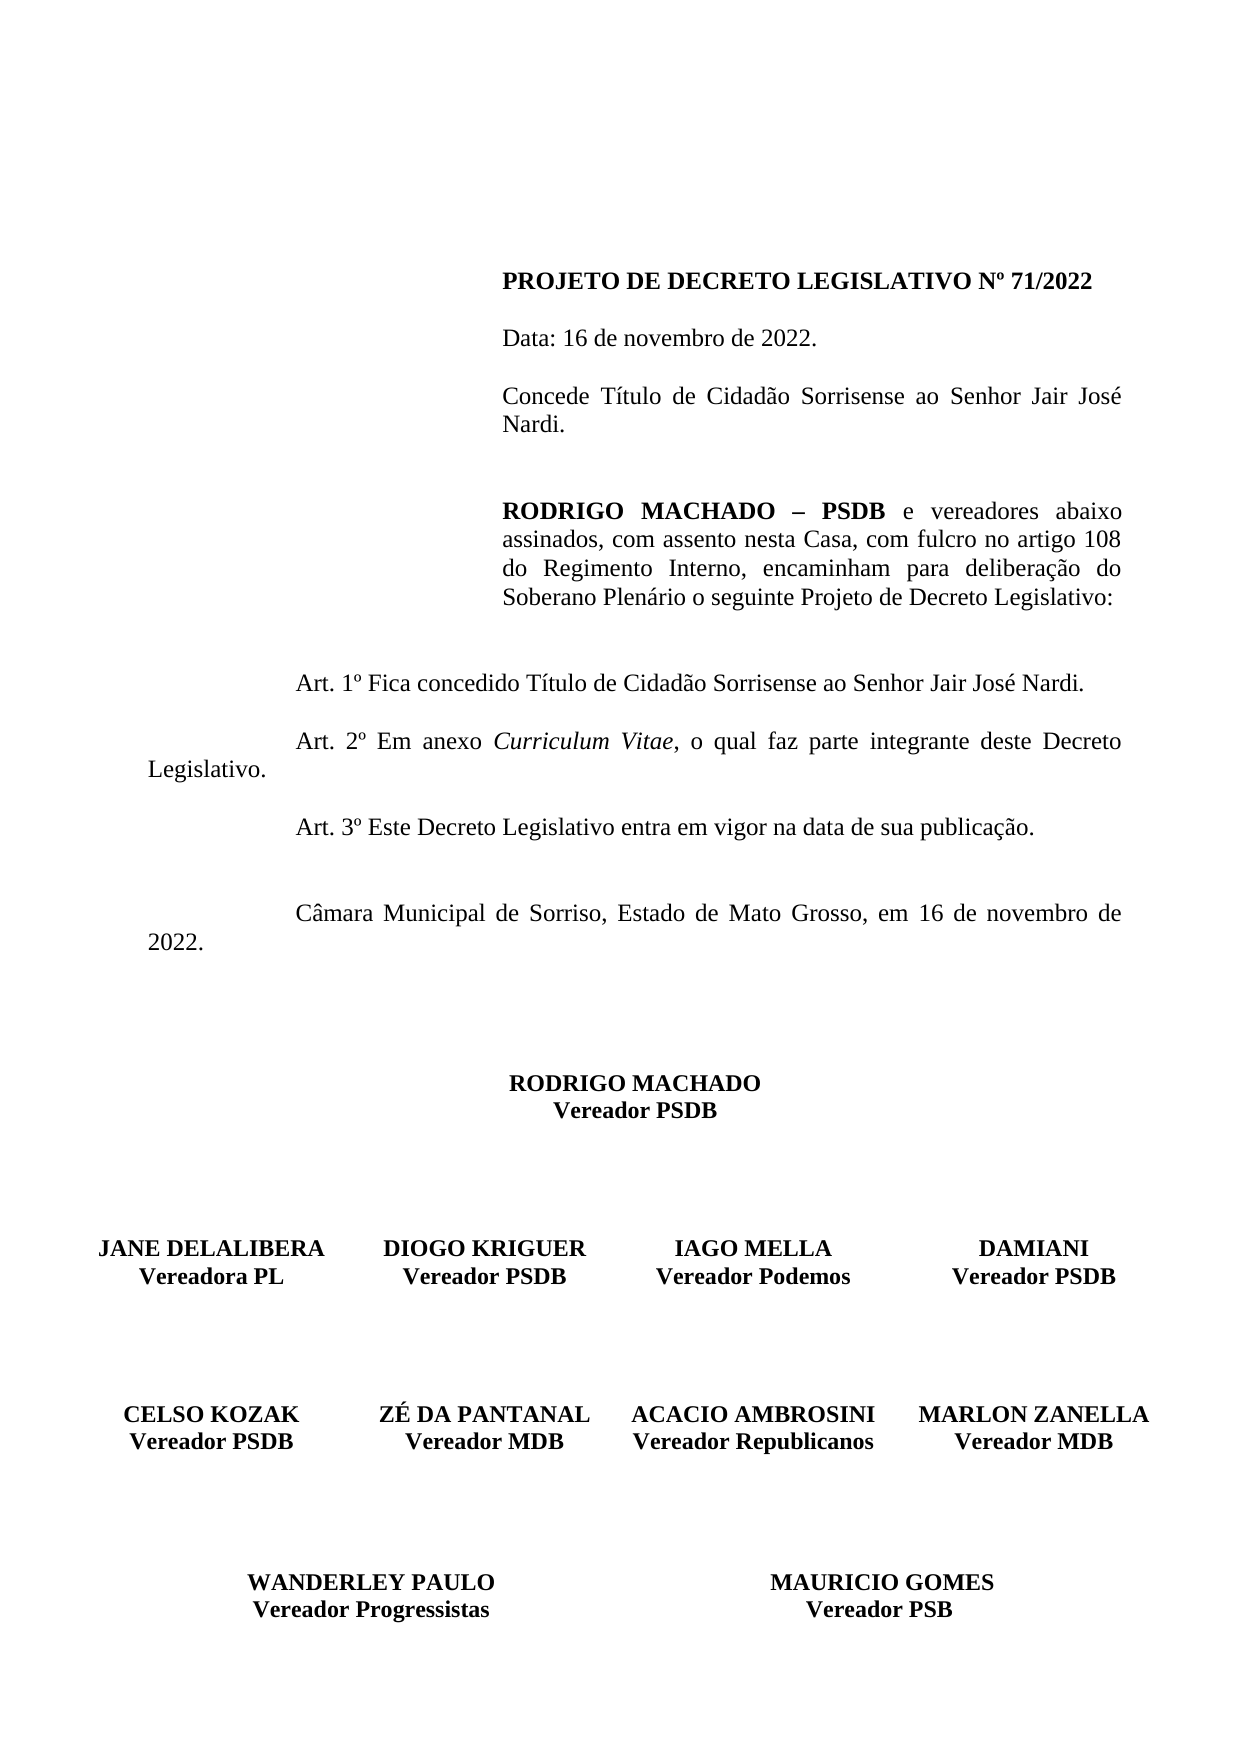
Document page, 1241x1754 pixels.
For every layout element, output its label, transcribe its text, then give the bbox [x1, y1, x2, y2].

text RODRIGO MACHADO – PSDB e vereadores abaixo assinados, com assento nesta Casa, com fulcro no artigo 108 do Regimento Interno, encaminham para deliberação do Soberano Plenário o seguinte Projeto de Decreto Legislativo: [502, 496, 1122, 611]
text Art. 1º Fica concedido Título de Cidadão Sorrisense ao Senhor Jair José Nardi. [148, 668, 1122, 697]
table_cell MAURICIO GOMES Vereador PSB [605, 1568, 1129, 1623]
text Art. 3º Este Decreto Legislativo entra em vigor na data de sua publicação. [148, 812, 1122, 841]
text Câmara Municipal de Sorriso, Estado de Mato Grosso, em 16 de novembro de 2022. [148, 898, 1122, 956]
table_cell WANDERLEY PAULO Vereador Progressistas [136, 1568, 605, 1623]
text Vereador PSDB [148, 1096, 1122, 1124]
text Concede Título de Cidadão Sorrisense ao Senhor Jair José Nardi. [502, 381, 1122, 438]
text RODRIGO MACHADO [148, 1068, 1122, 1096]
title PROJETO DE DECRETO LEGISLATIVO Nº 71/2022 [502, 266, 1122, 294]
table_cell ZÉ DA PANTANAL Vereador MDB [364, 1400, 605, 1568]
table_header DIOGO KRIGUER Vereador PSDB [364, 1234, 605, 1400]
table_cell MARLON ZANELLA Vereador MDB [901, 1400, 1167, 1568]
text Data: 16 de novembro de 2022. [502, 323, 1122, 352]
table_header JANE DELALIBERA Vereadora PL [59, 1234, 363, 1400]
text Art. 2º Em anexo Curriculum Vitae, o qual faz parte integrante deste Decreto Legislativo. [148, 726, 1122, 783]
table_header IAGO MELLA Vereador Podemos [605, 1234, 901, 1400]
table_cell ACACIO AMBROSINI Vereador Republicanos [605, 1400, 901, 1568]
table_header DAMIANI Vereador PSDB [901, 1234, 1167, 1400]
table_cell CELSO KOZAK Vereador PSDB [59, 1400, 363, 1568]
